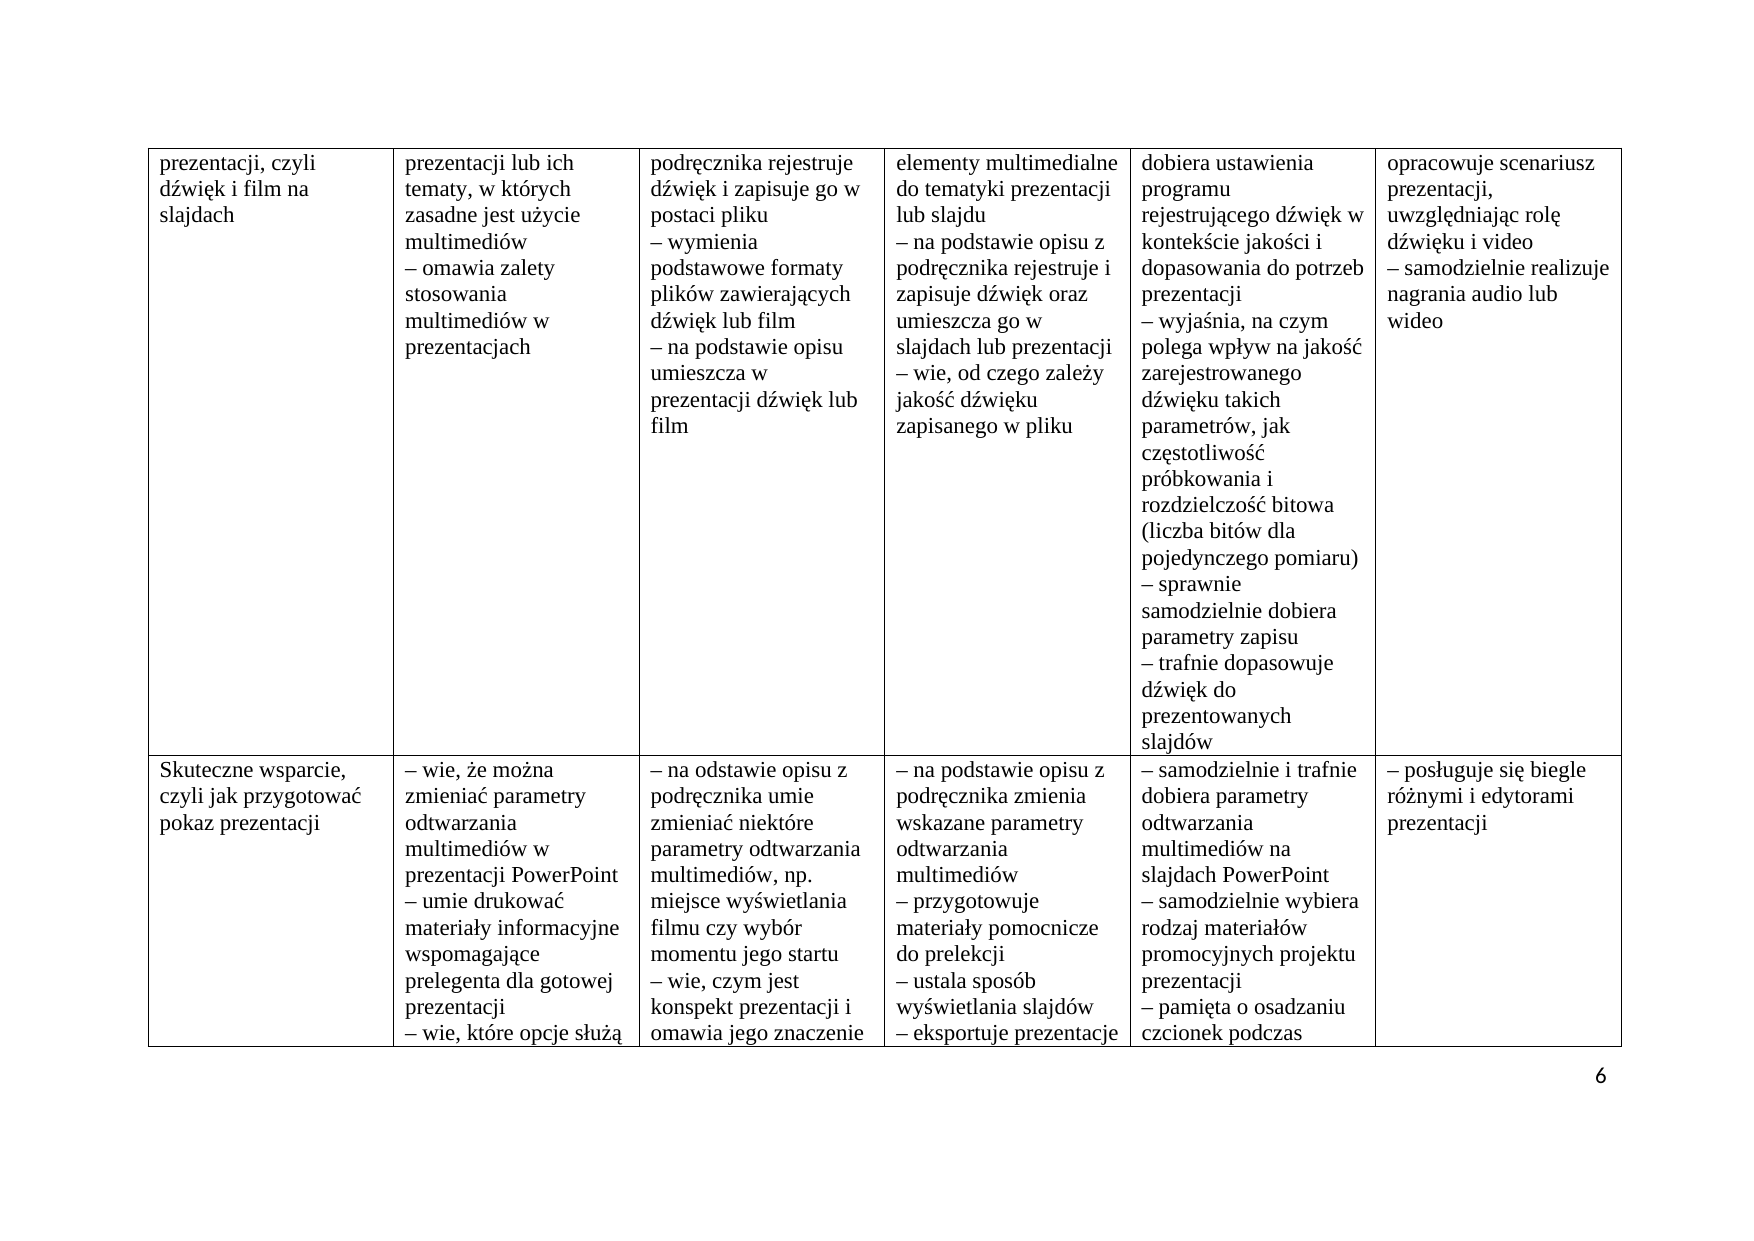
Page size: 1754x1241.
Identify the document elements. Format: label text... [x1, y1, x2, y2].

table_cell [394, 149, 639, 755]
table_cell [1376, 149, 1621, 755]
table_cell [885, 756, 1130, 1046]
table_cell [640, 149, 884, 755]
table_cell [394, 756, 639, 1046]
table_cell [1376, 756, 1621, 1046]
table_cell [640, 756, 884, 1046]
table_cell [149, 756, 393, 1046]
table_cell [149, 149, 393, 755]
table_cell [1131, 756, 1375, 1046]
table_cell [885, 149, 1130, 755]
